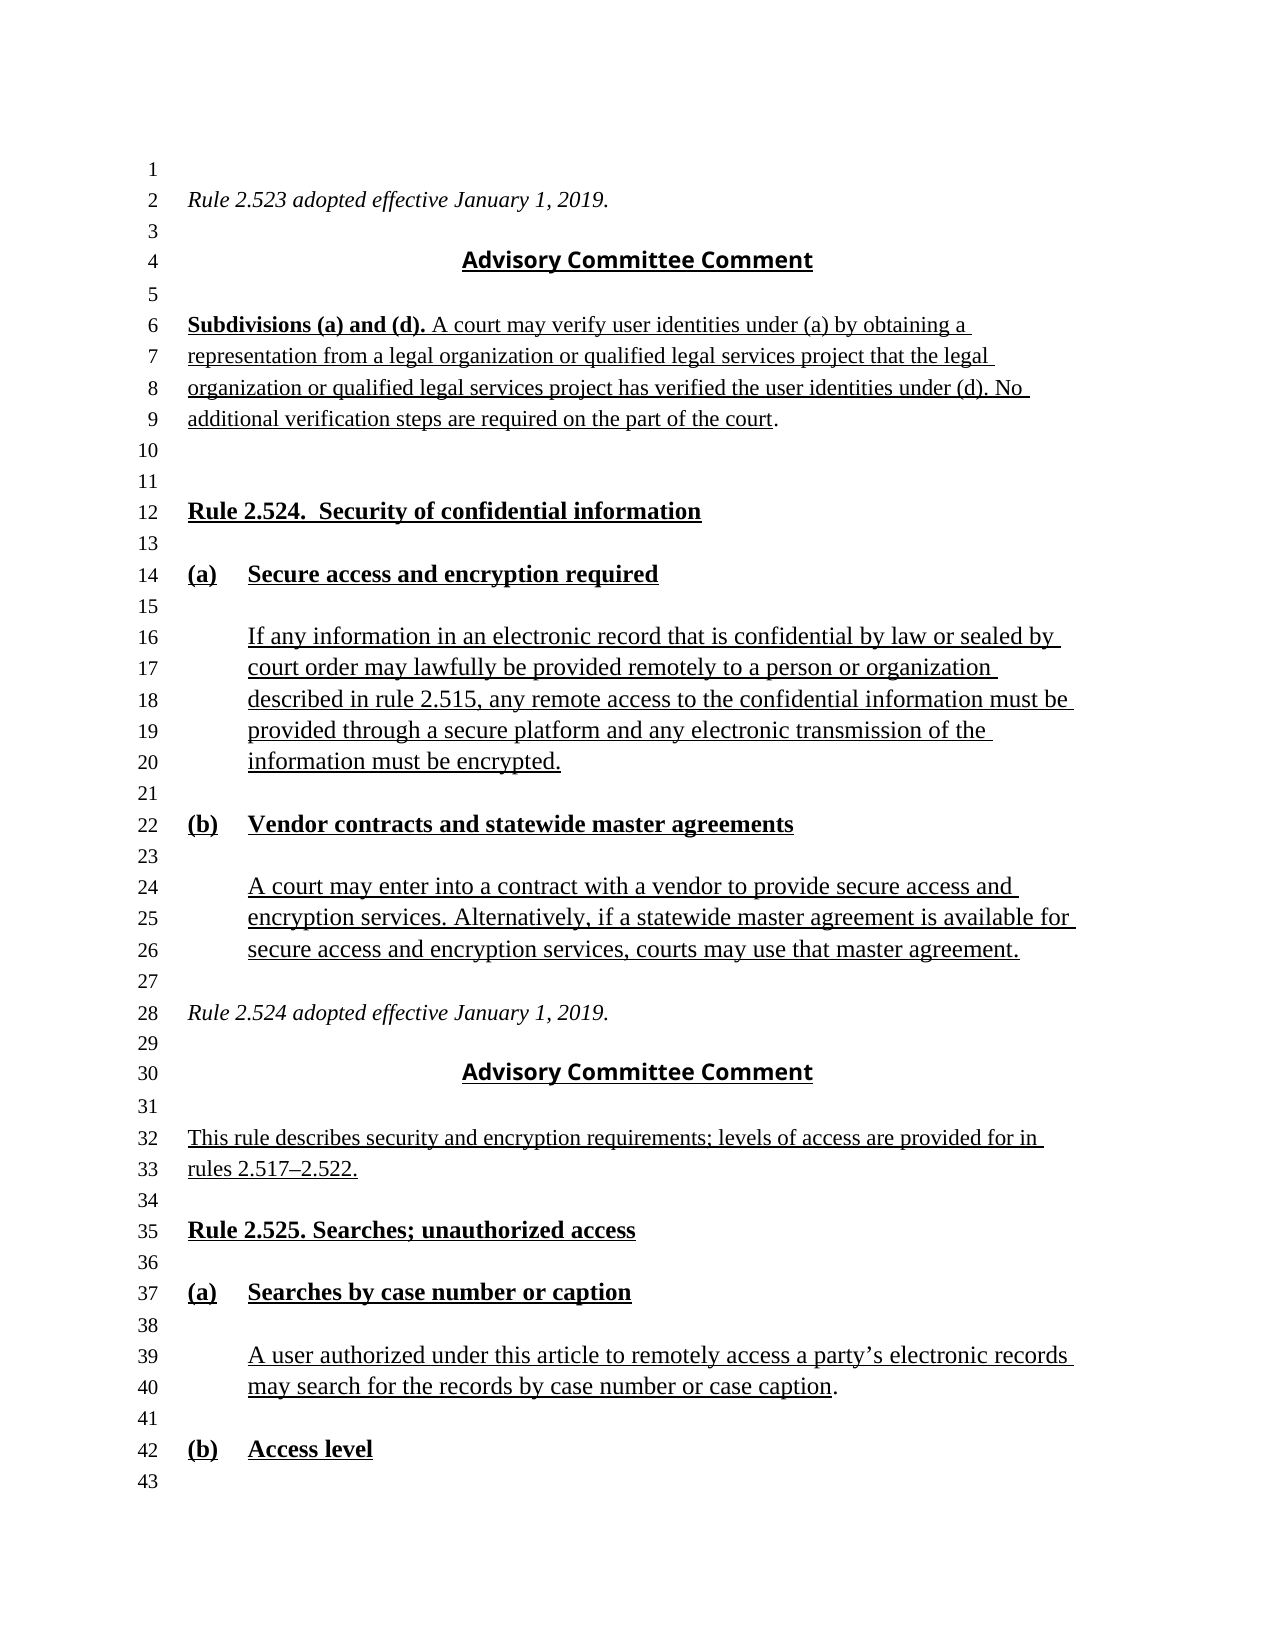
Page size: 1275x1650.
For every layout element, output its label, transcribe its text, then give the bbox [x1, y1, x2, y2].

subtitle A user authorized under this article to remotely access a party’s electronic records may search for the records by case number or case caption. [247, 1337, 1087, 1400]
subtitle (a) Secure access and encryption required [187, 556, 1087, 587]
subtitle A court may enter into a contract with a vendor to provide secure access and encryption services. Alternatively, if a statewide master agreement is available for secure access and encryption services, courts may use that master agreement. [247, 869, 1087, 962]
subtitle Rule 2.525. Searches; unauthorized access [187, 1212, 1087, 1244]
subtitle Advisory Committee Comment [187, 244, 1087, 275]
text Subdivisions (a) and (d). A court may verify user identities under (a) by obtaining a representation from a legal organization or qualified legal services project that the legal organization or qualified legal services project has verified the user identities under (d). No additional verification steps are required on the part of the court. [187, 306, 1087, 431]
text This rule describes security and encryption requirements; levels of access are provided for in rules 2.517–2.522. [187, 1119, 1087, 1181]
subtitle Advisory Committee Comment [187, 1056, 1087, 1087]
subtitle If any information in an electronic record that is confidential by law or sealed by court order may lawfully be provided remotely to a person or organization described in rule 2.515, any remote access to the confidential information must be provided through a secure platform and any electronic transmission of the information must be encrypted. [247, 619, 1087, 775]
subtitle (a) Searches by case number or caption [187, 1275, 1087, 1306]
text Rule 2.524 adopted effective January 1, 2019. [187, 994, 1087, 1025]
subtitle Rule 2.524. Security of confidential information [187, 494, 1087, 525]
subtitle (b) Access level [187, 1431, 1087, 1462]
subtitle (b) Vendor contracts and statewide master agreements [187, 806, 1087, 837]
text Rule 2.523 adopted effective January 1, 2019. [187, 181, 1087, 212]
